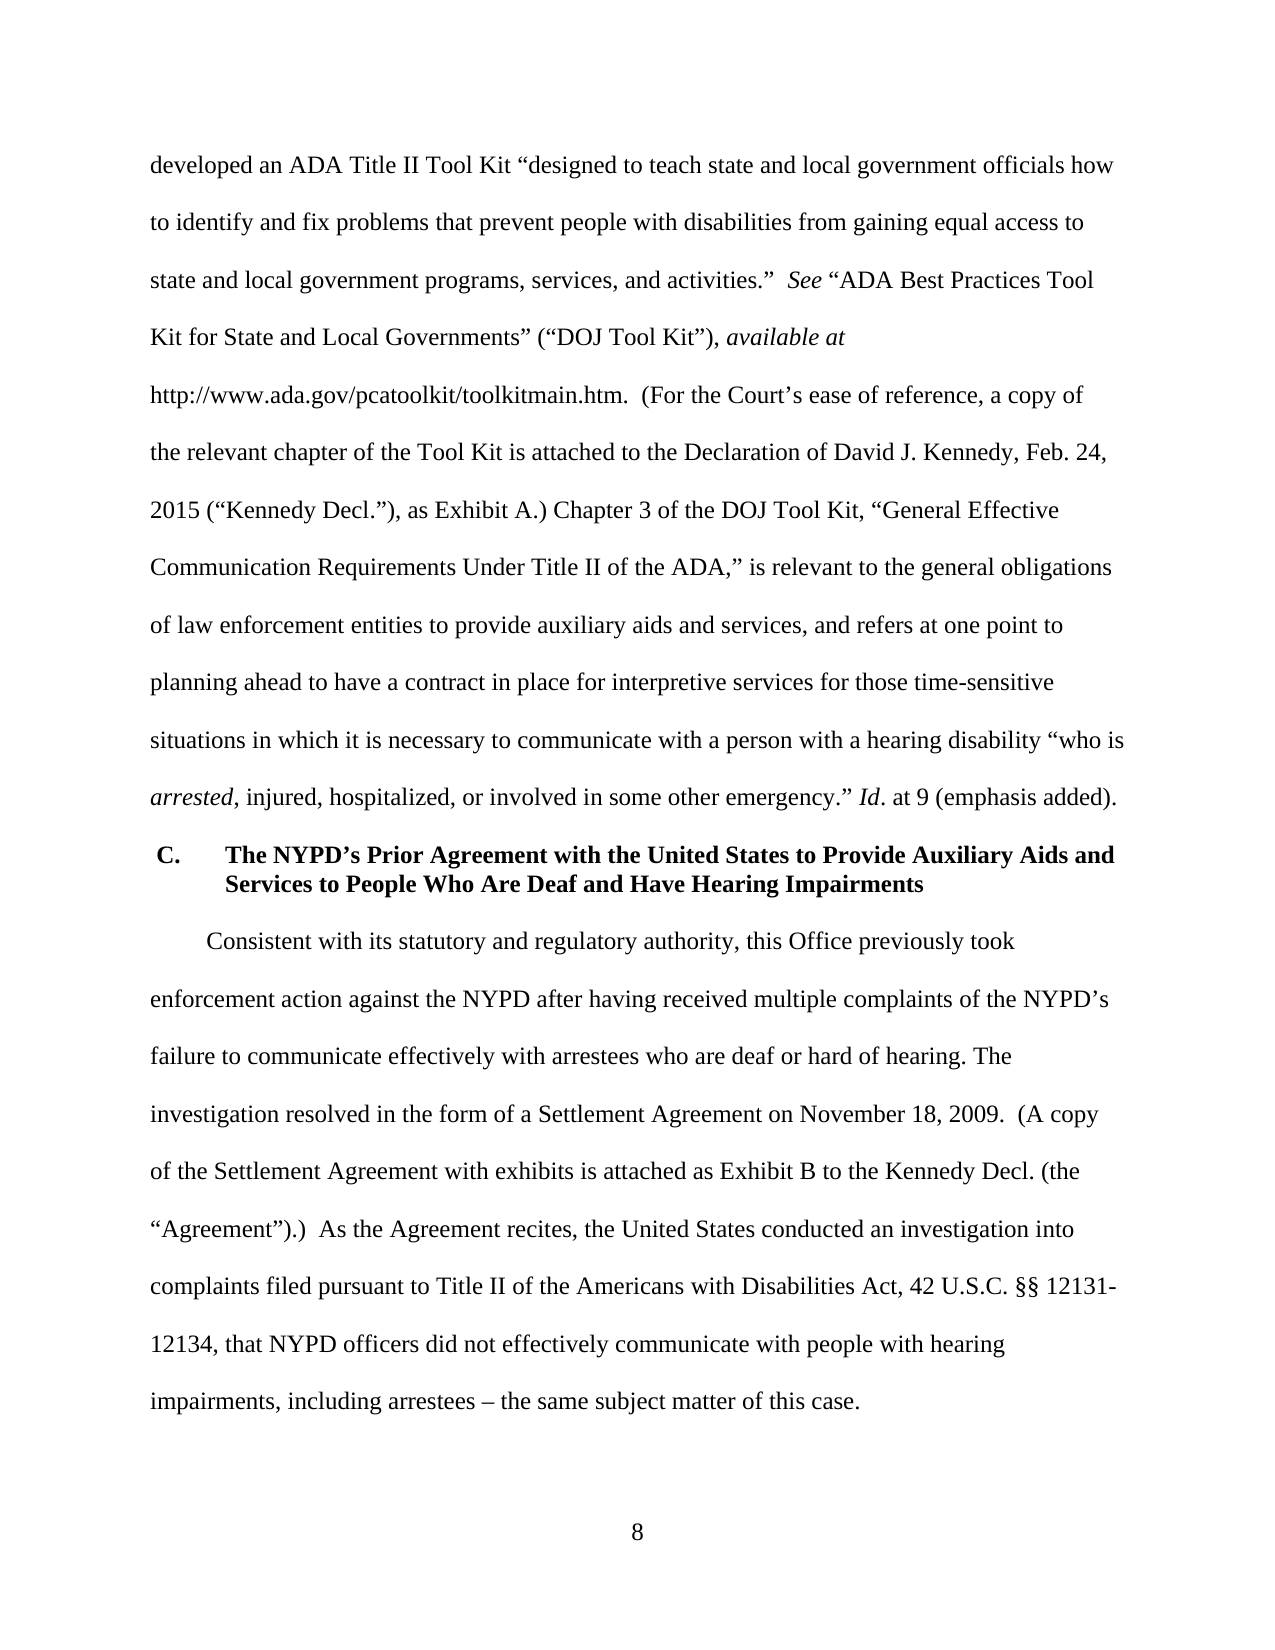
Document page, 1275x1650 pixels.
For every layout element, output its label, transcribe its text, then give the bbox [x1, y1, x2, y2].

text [150, 150, 1125, 811]
text C. The NYPD’s Prior Agreement with the United States to Provide Auxiliary Aids and Services to People Who Are Deaf and Have Hearing Impairments [150, 840, 1125, 897]
text Consistent with its statutory and regulatory authority, this Office previously took enforcement action against the NYPD after having received multiple complaints of the NYPD’s failure to communicate effectively with arrestees who are deaf or hard of hearing. The investigation resolved in the form of a Settlement Agreement on November 18, 2009. (A copy of the Settlement Agreement with exhibits is attached as Exhibit B to the Kennedy Decl. (the “Agreement”).) As the Agreement recites, the United States conducted an investigation into complaints filed pursuant to Title II of the Americans with Disabilities Act, 42 U.S.C. §§ 12131-12134, that NYPD officers did not effectively communicate with people with hearing impairments, including arrestees – the same subject matter of this case. [150, 926, 1125, 1415]
